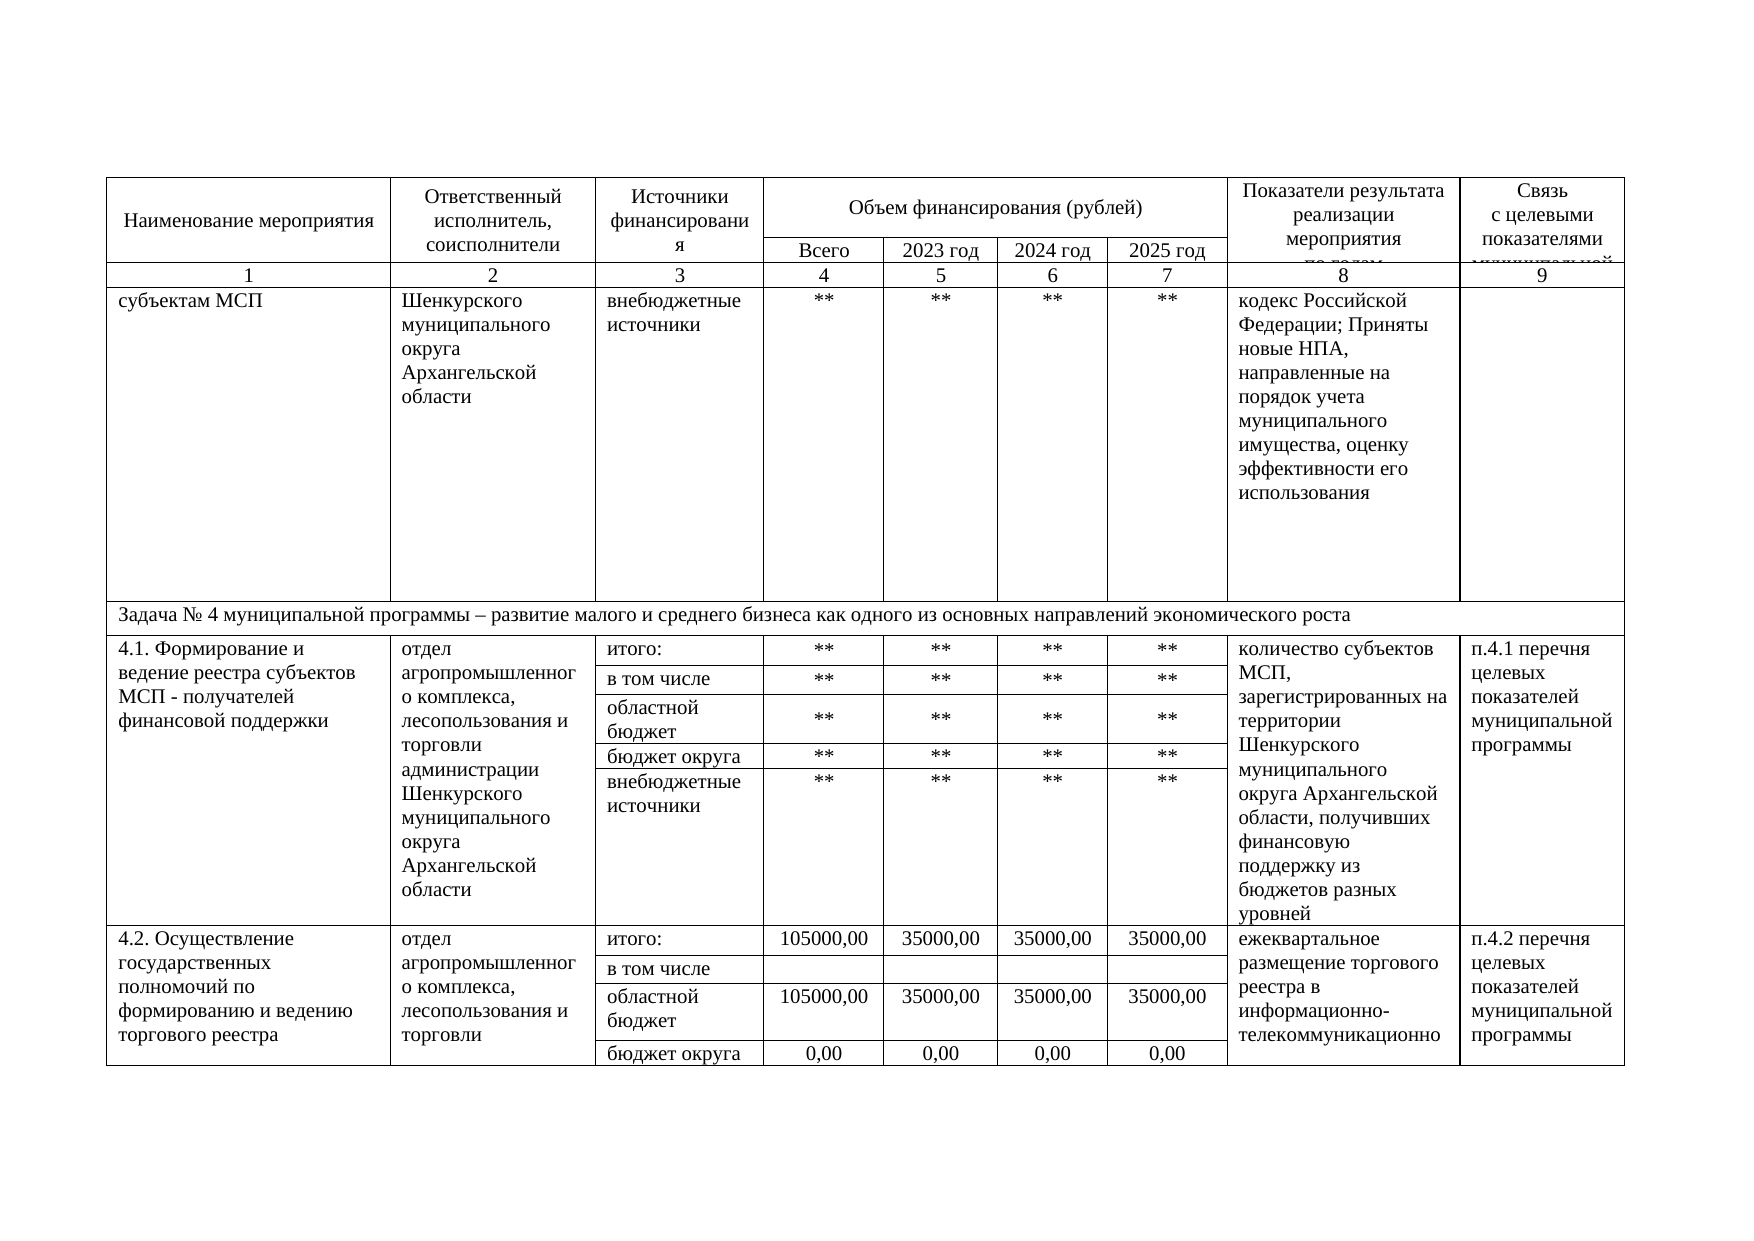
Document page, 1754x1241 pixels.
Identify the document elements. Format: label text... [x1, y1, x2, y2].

table_cell 105000,00 [764, 984, 883, 1040]
table_header Связь с целевыми показателями муниципальной программы (подпрограммы) [1461, 178, 1624, 262]
table_cell 7 [1108, 263, 1227, 287]
table_cell 0,00 [1108, 1041, 1227, 1065]
table_cell ** [764, 695, 883, 743]
table_cell 2 [391, 263, 595, 287]
table_cell 9 [1461, 263, 1624, 287]
table_cell 6 [998, 263, 1107, 287]
table_cell бюджет округа [596, 1041, 763, 1065]
table_cell количество субъектов МСП, зарегистрированных на территории Шенкурского муниципального округа Архангельской области, получивших финансовую поддержку из бюджетов разных уровней [1228, 636, 1459, 925]
table_cell ** [1108, 695, 1227, 743]
table_cell 5 [884, 263, 997, 287]
table_cell Всего [764, 238, 883, 262]
table_cell 2025 год [1108, 238, 1227, 262]
table_cell п.4.2 перечня целевых показателей муниципальной программы [1461, 926, 1624, 1065]
table_cell ** [1108, 744, 1227, 768]
table_cell ** [998, 636, 1107, 665]
table_cell ** [884, 288, 997, 601]
table_cell итого: [596, 926, 763, 954]
table_cell 8 [1228, 263, 1459, 287]
table_cell ** [764, 744, 883, 768]
table_cell 4 [764, 263, 883, 287]
table_cell 4.2. Осуществление государственных полномочий по формированию и ведению торгового реестра Архангельской области в отношении субъектов, осуществляющих торговую деятельность на территории Шенкурского муниципального округа Архангельской области [107, 926, 390, 1065]
table_cell ** [764, 666, 883, 694]
table_cell ** [884, 636, 997, 665]
table_cell 2024 год [998, 238, 1107, 262]
table_cell ** [884, 666, 997, 694]
table_cell внебюджетные источники [596, 288, 763, 601]
table_cell ** [998, 666, 1107, 694]
table_cell ** [884, 695, 997, 743]
table_cell ** [1108, 666, 1227, 694]
table_cell 0,00 [764, 1041, 883, 1065]
table_cell ** [998, 695, 1107, 743]
table_cell ежеквартальное размещение торгового реестра в информационно-телекоммуникационной сети "Интернет"; формирование и актуализация единого информационного ресурса, содержащего сведения о хозяйствующих субъектах на территории Шенкурского муниципального округа Архангельской области [1228, 926, 1459, 1065]
table_cell 35000,00 [884, 984, 997, 1040]
table_cell 35000,00 [998, 926, 1107, 954]
table_cell п.4.1 перечня целевых показателей муниципальной программы [1461, 636, 1624, 925]
table_cell 1 [107, 263, 390, 287]
table_cell Задача № 4 муниципальной программы – развитие малого и среднего бизнеса как одного из основных направлений экономического роста [107, 602, 1624, 635]
table_cell 2023 год [884, 238, 997, 262]
table_header Объем финансирования (рублей) [764, 178, 1227, 237]
table_cell ** [764, 769, 883, 925]
table_cell в том числе [596, 956, 763, 983]
table_cell ** [884, 744, 997, 768]
table_cell [884, 956, 997, 983]
table_cell [1108, 956, 1227, 983]
table_header Показатели результата реализации мероприятия по годам [1228, 178, 1459, 262]
table_cell ** [764, 636, 883, 665]
table_cell 0,00 [998, 1041, 1107, 1065]
table_cell в том числе [596, 666, 763, 694]
table_cell ** [998, 769, 1107, 925]
table_cell бюджет округа [596, 744, 763, 768]
table_cell отдел агропромышленного комплекса, лесопользования и торговли администрации Шенкурского муниципального округа Архангельской области [391, 926, 595, 1065]
table_cell внебюджетные источники [596, 769, 763, 925]
table_cell 0,00 [884, 1041, 997, 1065]
table_cell 35000,00 [1108, 926, 1227, 954]
table_cell 35000,00 [1108, 984, 1227, 1040]
table_cell 35000,00 [884, 926, 997, 954]
table_cell ** [998, 744, 1107, 768]
table_cell ** [1108, 769, 1227, 925]
table_cell 3 [596, 263, 763, 287]
table_cell областной бюджет [596, 695, 763, 743]
table_cell итого: [596, 636, 763, 665]
table_header Ответственный исполнитель, соисполнители [391, 178, 595, 262]
table_header Наименование мероприятия [107, 178, 390, 262]
table_cell [998, 956, 1107, 983]
table_cell ** [764, 288, 883, 601]
table_cell 105000,00 [764, 926, 883, 954]
table_cell ** [1108, 636, 1227, 665]
table_cell ** [1108, 288, 1227, 601]
table_cell [764, 956, 883, 983]
table_cell отдел агропромышленного комплекса, лесопользования и торговли администрации Шенкурского муниципального округа Архангельской области [391, 636, 595, 925]
table_cell областной бюджет [596, 984, 763, 1040]
table_cell 4.1. Формирование и ведение реестра субъектов МСП - получателей финансовой поддержки [107, 636, 390, 925]
table_cell ** [884, 769, 997, 925]
table_header Источники финансирования [596, 178, 763, 262]
table_cell ** [998, 288, 1107, 601]
table_cell 35000,00 [998, 984, 1107, 1040]
